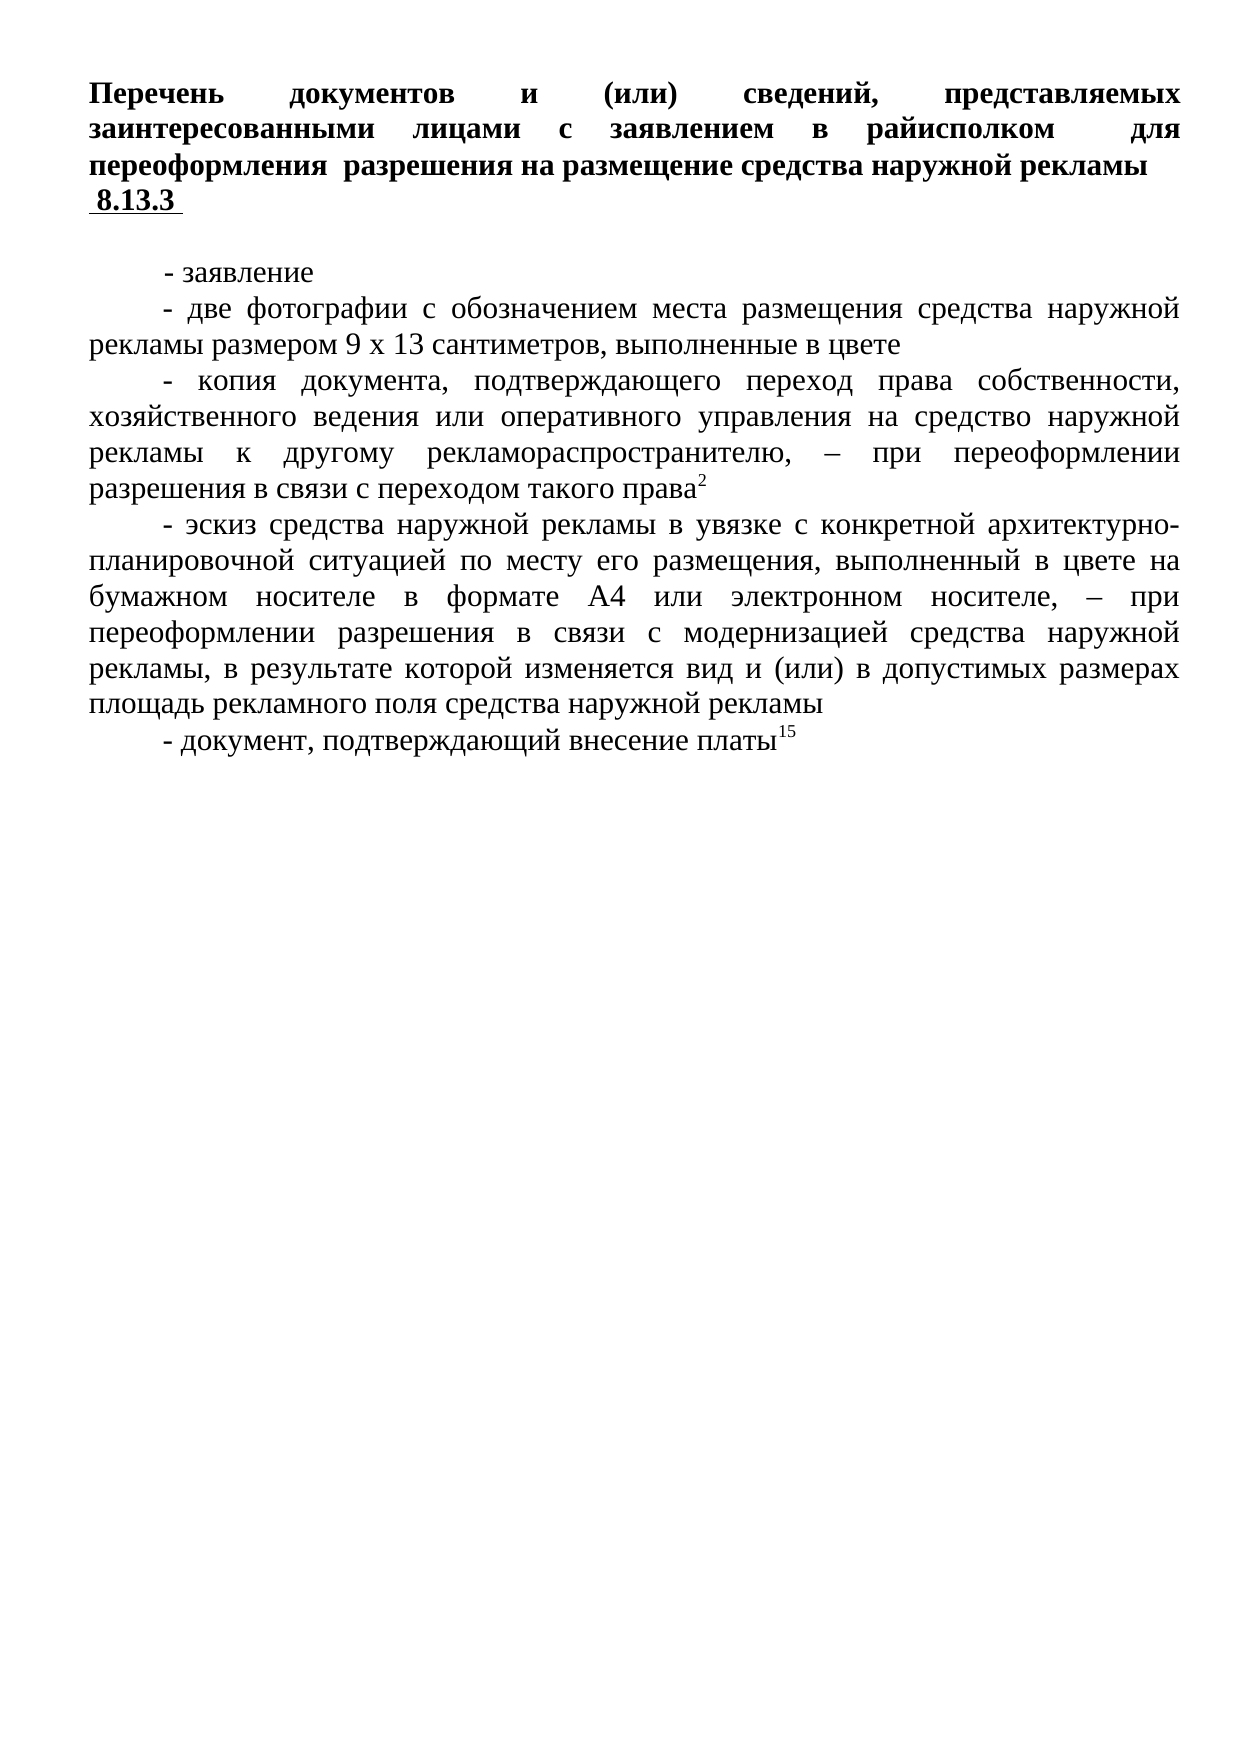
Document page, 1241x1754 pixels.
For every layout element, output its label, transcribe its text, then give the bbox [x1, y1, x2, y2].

text - эскиз средства наружной рекламы в увязке с конкретной архитектурно-планировочной ситуацией по месту его размещения, выполненный в цвете на бумажном носителе в формате А4 или электронном носителе, – при переоформлении разрешения в связи с модернизацией средства наружной рекламы, в результате которой изменяется вид и (или) в допустимых размерах площадь рекламного поля средства наружной рекламы [89, 505, 1181, 721]
text - документ, подтверждающий внесение платы15 [89, 721, 1181, 757]
text 8.13.3 [89, 182, 1181, 218]
text - две фотографии с обозначением места размещения средства наружной рекламы размером 9 x 13 сантиметров, выполненные в цвете [89, 289, 1181, 361]
text - заявление [89, 253, 1181, 289]
text - копия документа, подтверждающего переход права собственности, хозяйственного ведения или оперативного управления на средство наружной рекламы к другому рекламораспространителю, – при переоформлении разрешения в связи с переходом такого права2 [89, 361, 1181, 505]
text Перечень документов и (или) сведений, представляемых заинтересованными лицами с заявлением в райисполком для переоформления разрешения на размещение средства наружной рекламы [89, 74, 1181, 182]
